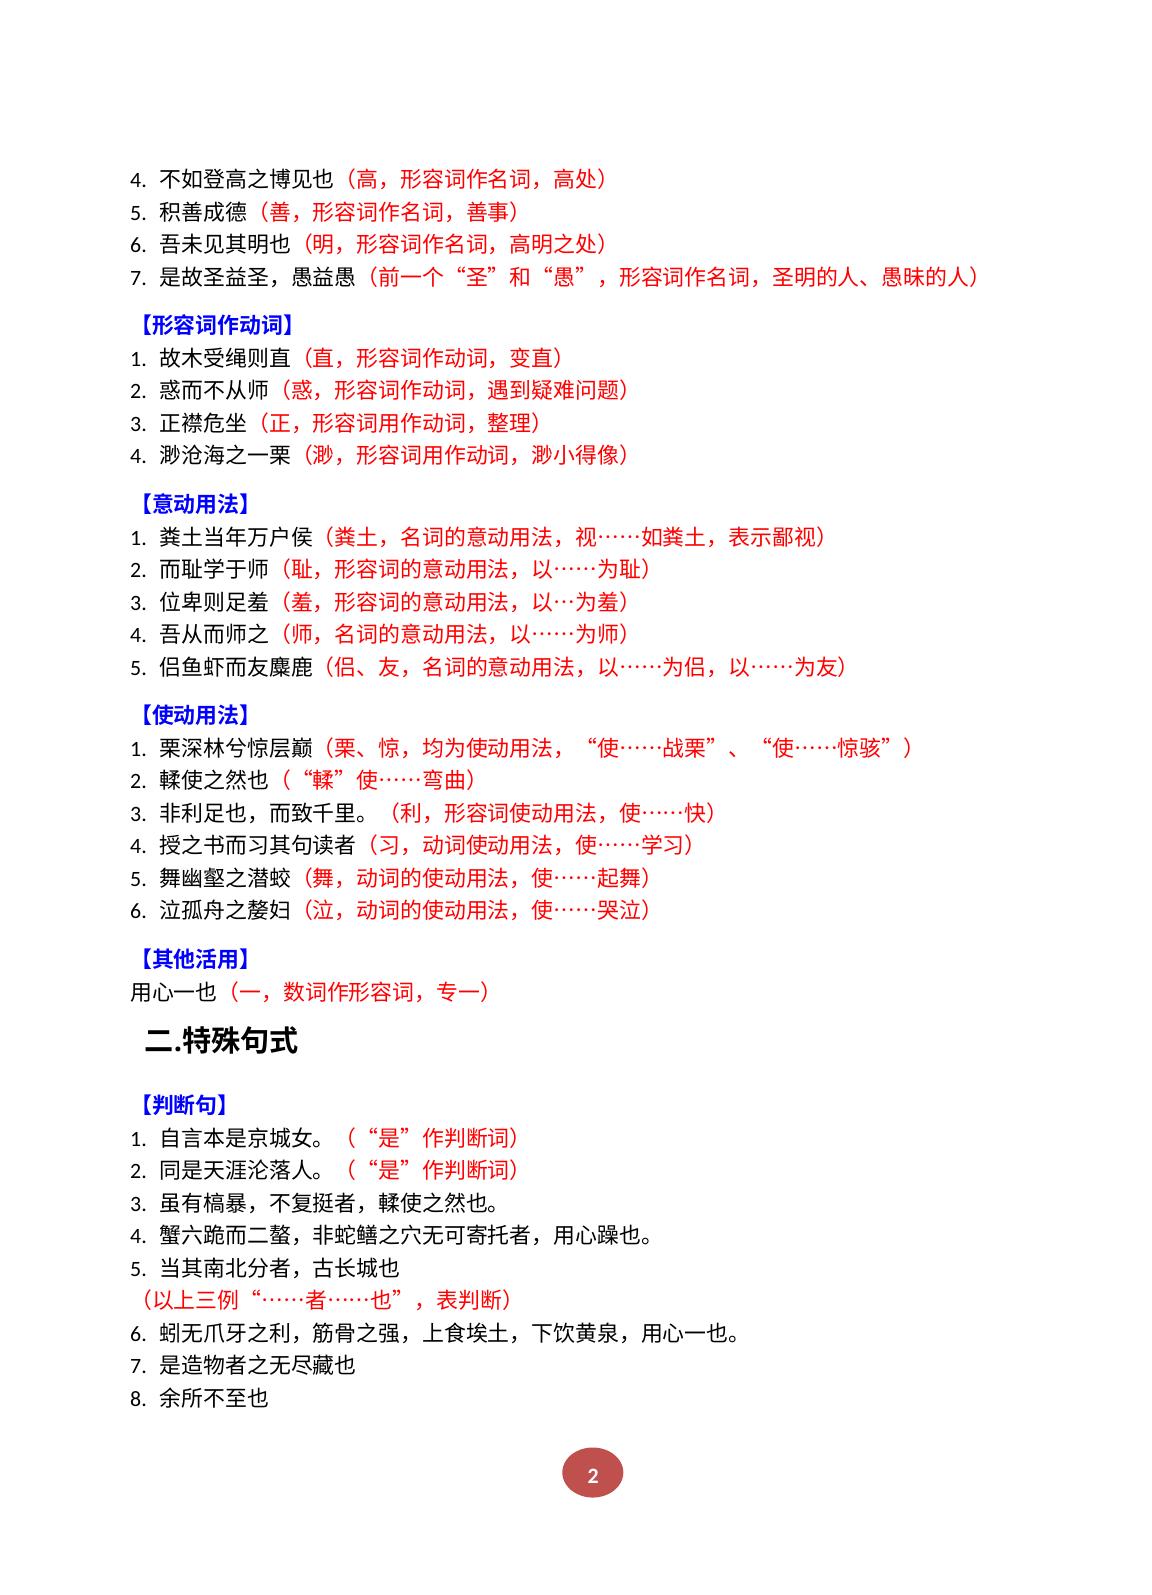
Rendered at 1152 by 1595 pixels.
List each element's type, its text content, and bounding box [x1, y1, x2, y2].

list 是造物者之无尽藏也 [130, 1348, 1022, 1380]
list 而耻学于师（耻，形容词的意动用法，以……为耻） [130, 552, 1022, 584]
text （以上三例“……者……也”，表判断） [130, 1283, 1022, 1315]
list 輮使之然也（“輮”使……弯曲） [130, 763, 1022, 795]
list 是故圣益圣，愚益愚（前一个“圣”和“愚”，形容词作名词，圣明的人、愚昧的人） [130, 259, 1022, 292]
list 授之书而习其句读者（习，动词使动用法，使……学习） [130, 828, 1022, 860]
list 吾未见其明也（明，形容词作名词，高明之处） [130, 227, 1022, 259]
text 【使动用法】 [130, 698, 1022, 730]
list 惑而不从师（惑，形容词作动词，遇到疑难问题） [130, 373, 1022, 405]
list 积善成德（善，形容词作名词，善事） [130, 194, 1022, 227]
list 故木受绳则直（直，形容词作动词，变直） [130, 340, 1022, 373]
text 【判断句】 [130, 1088, 1022, 1120]
list 余所不至也 [130, 1380, 1022, 1413]
text 【形容词作动词】 [130, 308, 1022, 340]
list 蚓无爪牙之利，筋骨之强，上食埃土，下饮黄泉，用心一也。 [130, 1315, 1022, 1348]
text 用心一也（一，数词作形容词，专一） [130, 974, 1022, 1007]
text 二.特殊句式 [130, 1007, 1022, 1072]
list 泣孤舟之嫠妇（泣，动词的使动用法，使……哭泣） [130, 893, 1022, 925]
text 【其他活用】 [130, 942, 1022, 974]
list 粪土当年万户侯（粪土，名词的意动用法，视……如粪土，表示鄙视） [130, 519, 1022, 552]
list 正襟危坐（正，形容词用作动词，整理） [130, 405, 1022, 438]
list 位卑则足羞（羞，形容词的意动用法，以…为羞） [130, 584, 1022, 617]
list 渺沧海之一栗（渺，形容词用作动词，渺小得像） [130, 438, 1022, 470]
list 蟹六跪而二螯，非蛇鳝之穴无可寄托者，用心躁也。 [130, 1218, 1022, 1250]
list 同是天涯沦落人。（“是”作判断词） [130, 1153, 1022, 1185]
text 【意动用法】 [130, 487, 1022, 519]
list 不如登高之博见也（高，形容词作名词，高处） [130, 162, 1022, 194]
list 舞幽壑之潜蛟（舞，动词的使动用法，使……起舞） [130, 860, 1022, 893]
list 自言本是京城女。（“是”作判断词） [130, 1120, 1022, 1153]
list 吾从而师之（师，名词的意动用法，以……为师） [130, 617, 1022, 649]
list 栗深林兮惊层巅（栗、惊，均为使动用法，“使……战栗”、“使……惊骇”） [130, 730, 1022, 763]
list 非利足也，而致千里。（利，形容词使动用法，使……快） [130, 795, 1022, 828]
list 侣鱼虾而友麋鹿（侣、友，名词的意动用法，以……为侣，以……为友） [130, 649, 1022, 682]
list 虽有槁暴，不复挺者，輮使之然也。 [130, 1185, 1022, 1218]
list 当其南北分者，古长城也 [130, 1250, 1022, 1283]
